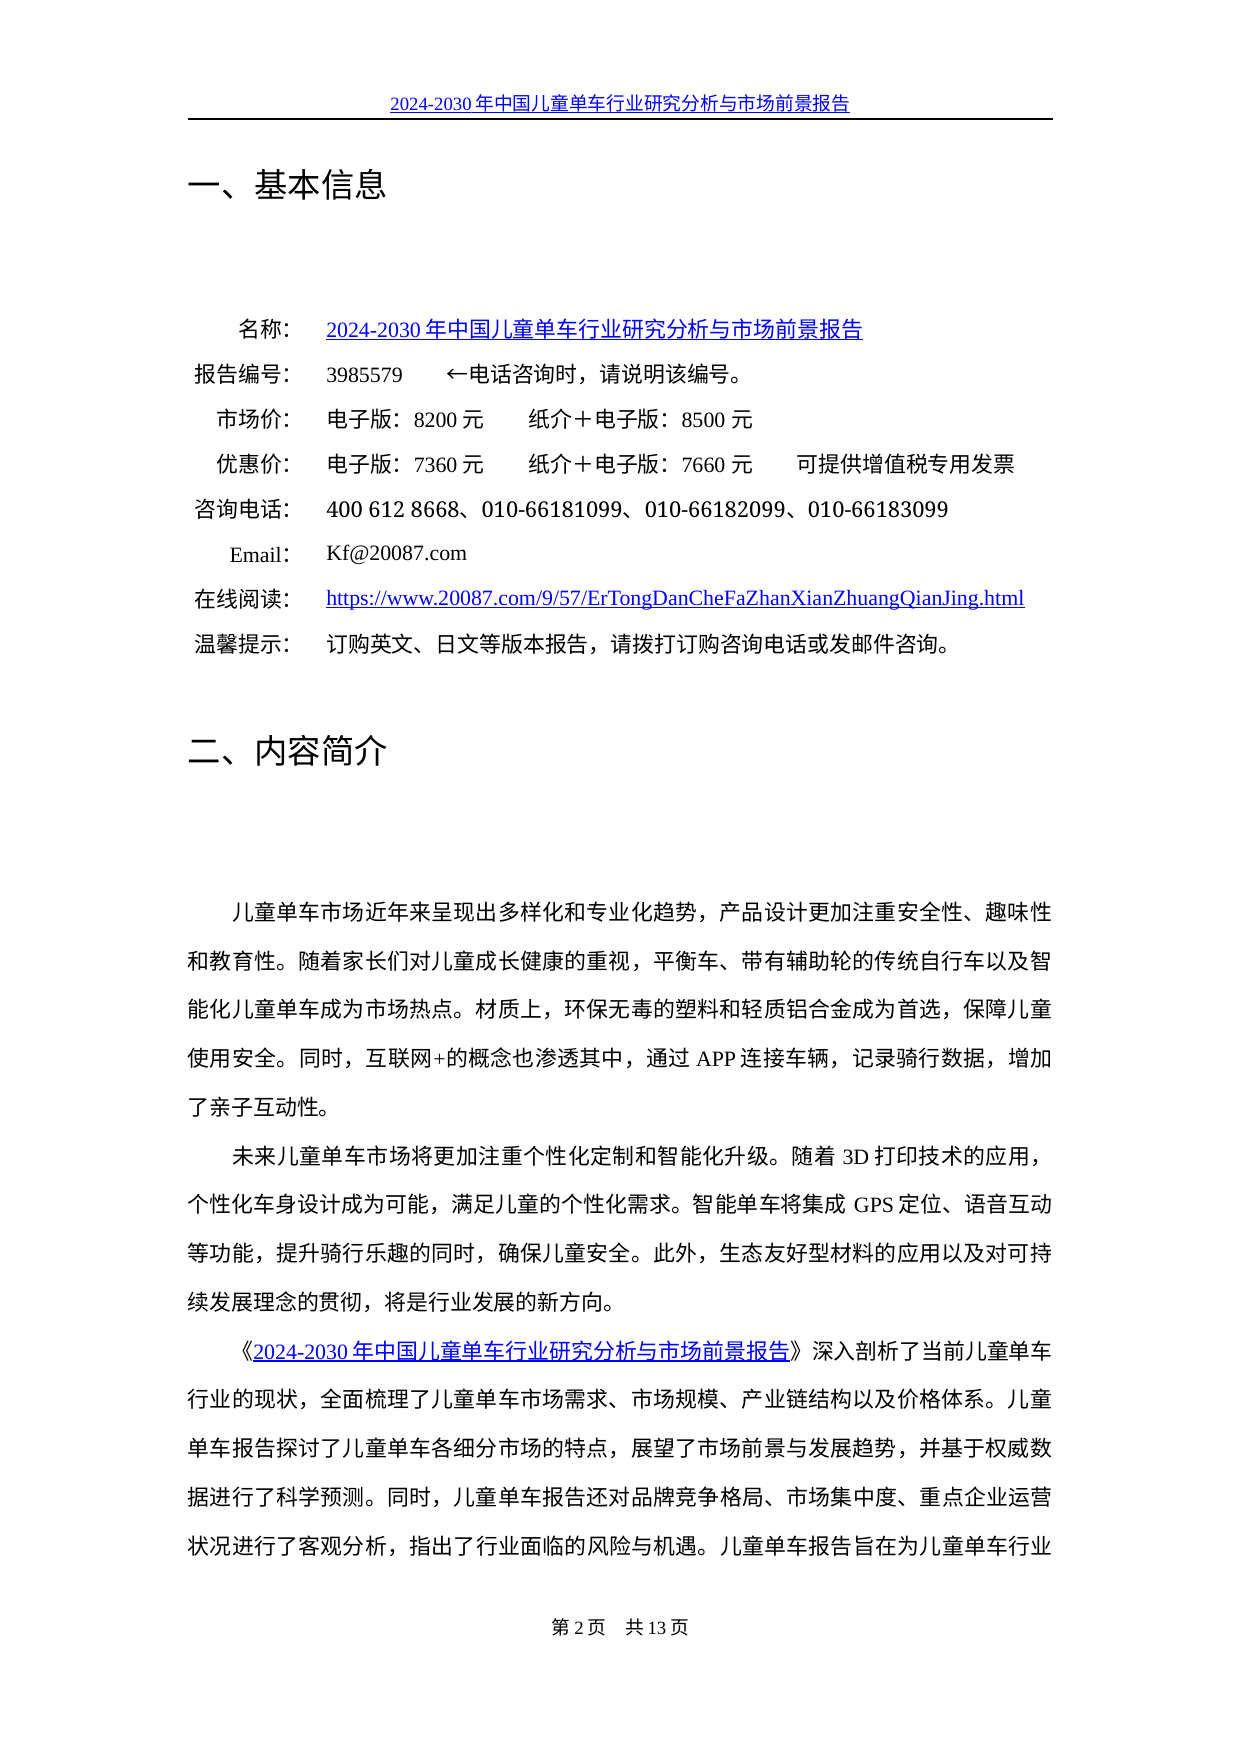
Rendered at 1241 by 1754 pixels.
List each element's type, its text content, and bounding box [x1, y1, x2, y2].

table_cell [315, 582, 1073, 627]
title 二、内容简介 [187, 717, 1053, 782]
table_cell 电子版：8200 元 纸介＋电子版：8500 元 [315, 402, 1073, 447]
table_cell 3985579 ←电话咨询时，请说明该编号。 [315, 357, 1073, 402]
table_cell Email： [167, 537, 315, 582]
table_cell 报告编号： [167, 357, 315, 402]
table_cell 400 612 8668、010-66181099、010-66182099、010-66183099 [315, 492, 1073, 537]
table_cell 订购英文、日文等版本报告，请拨打订购咨询电话或发邮件咨询。 [315, 627, 1073, 672]
title 一、基本信息 [187, 150, 1053, 215]
table_cell Kf@20087.com [315, 537, 1073, 582]
table_cell 在线阅读： [167, 582, 315, 627]
table_cell 优惠价： [167, 447, 315, 492]
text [187, 894, 1053, 1561]
table_header 名称： [167, 312, 315, 357]
table_header 2024-2030年中国儿童单车行业研究分析与市场前景报告 [315, 312, 1073, 357]
table_cell 电子版：7360 元 纸介＋电子版：7660 元 可提供增值税专用发票 [315, 447, 1073, 492]
table_cell 咨询电话： [167, 492, 315, 537]
table_cell 温馨提示： [167, 627, 315, 672]
table_cell 市场价： [167, 402, 315, 447]
